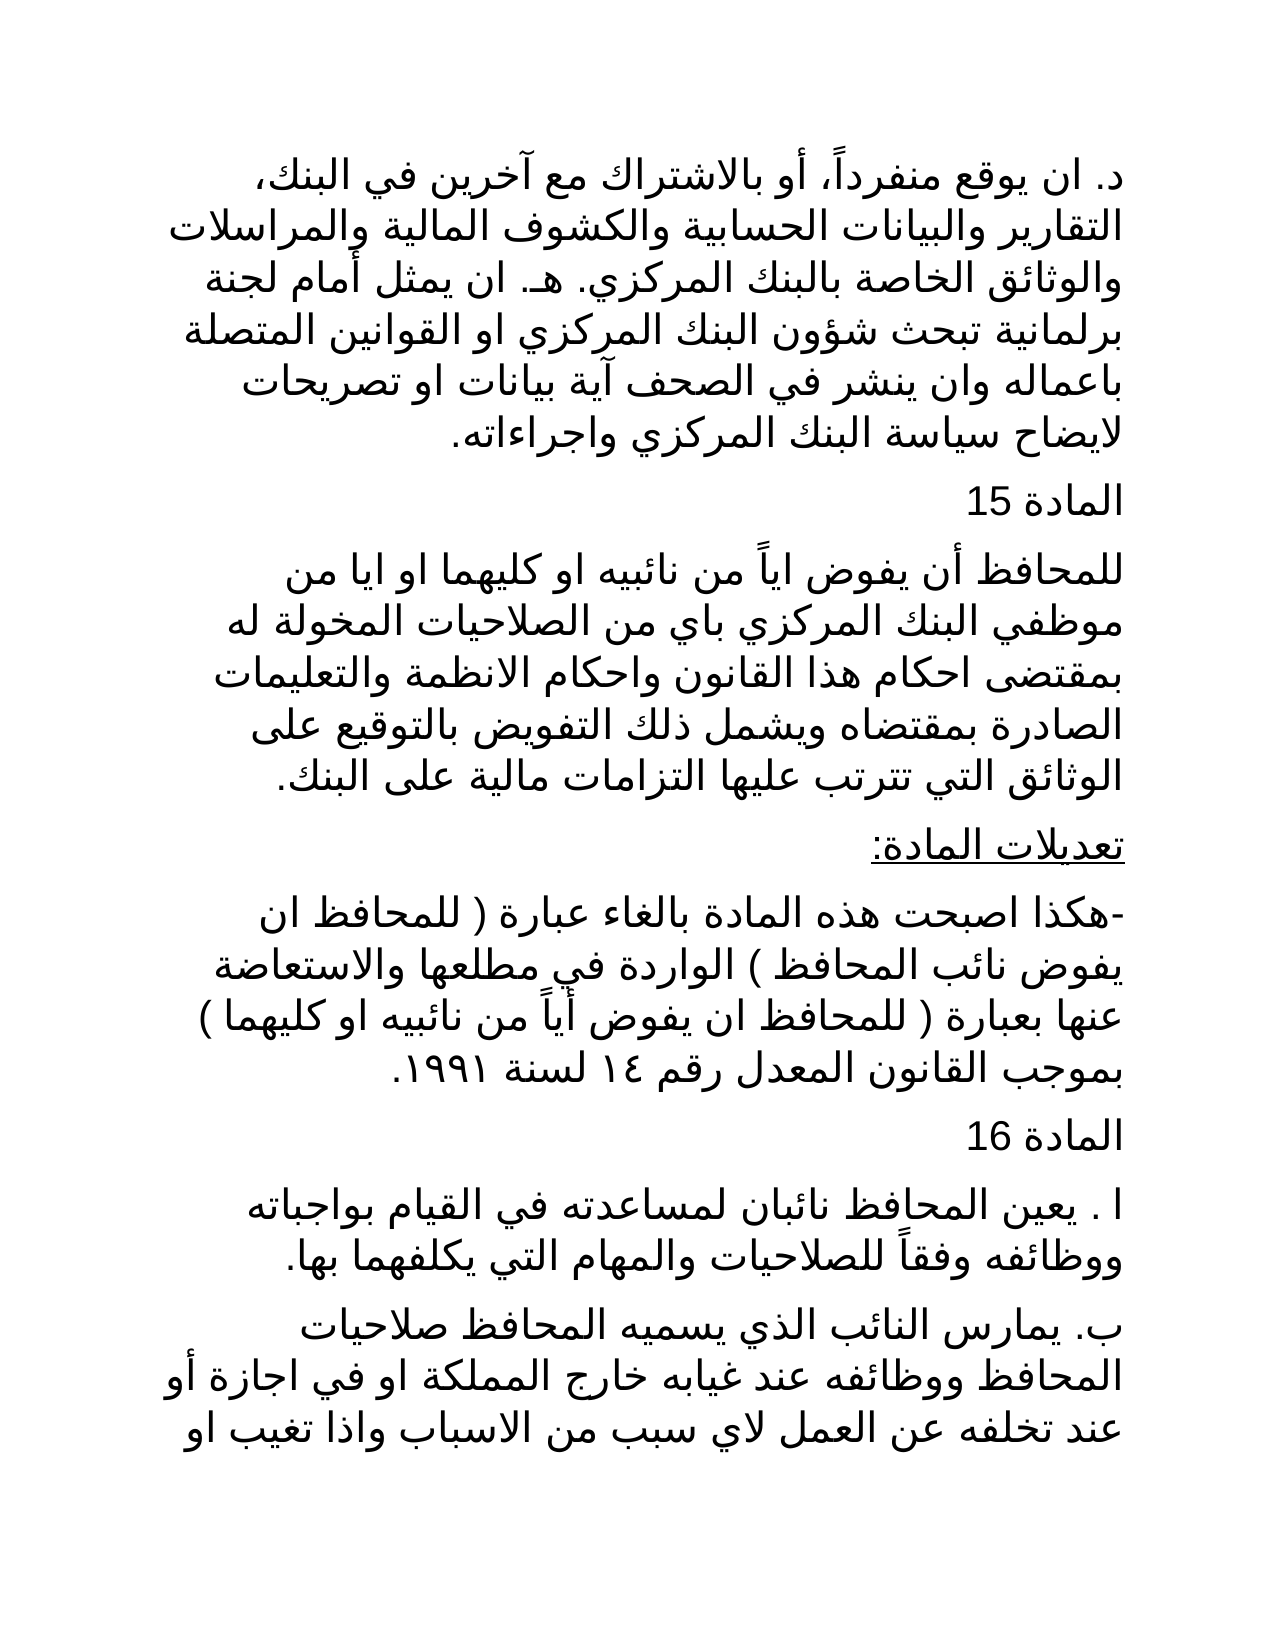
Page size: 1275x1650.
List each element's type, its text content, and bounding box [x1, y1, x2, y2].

text -هكذا اصبحت هذه المادة بالغاء عبارة ( للمحافظ ان يفوض نائب المحافظ ) الواردة في مطلعها والاستعاضة عنها بعبارة ( للمحافظ ان يفوض أياً من نائبيه او كليهما ) بموجب القانون المعدل رقم ١٤ لسنة ١٩٩١. [150, 888, 1125, 1091]
text د. ان يوقع منفرداً، أو بالاشتراك مع آخرين في البنك، التقارير والبيانات الحسابية والكشوف المالية والمراسلات والوثائق الخاصة بالبنك المركزي. هـ. ان يمثل أمام لجنة برلمانية تبحث شؤون البنك المركزي او القوانين المتصلة باعماله وان ينشر في الصحف آية بيانات او تصريحات لايضاح سياسة البنك المركزي واجراءاته. [150, 150, 1125, 456]
text المادة 15 [150, 477, 1125, 524]
text ا . يعين المحافظ نائبان لمساعدته في القيام بواجباته ووظائفه وفقاً للصلاحيات والمهام التي يكلفهما بها. [150, 1180, 1125, 1279]
text المادة 16 [150, 1112, 1125, 1159]
text تعديلات المادة: [150, 820, 1125, 868]
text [150, 1300, 1125, 1451]
text للمحافظ أن يفوض اياً من نائبيه او كليهما او ايا من موظفي البنك المركزي باي من الصلاحيات المخولة له بمقتضى احكام هذا القانون واحكام الانظمة والتعليمات الصادرة بمقتضاه ويشمل ذلك التفويض بالتوقيع على الوثائق التي تترتب عليها التزامات مالية على البنك. [150, 545, 1125, 799]
